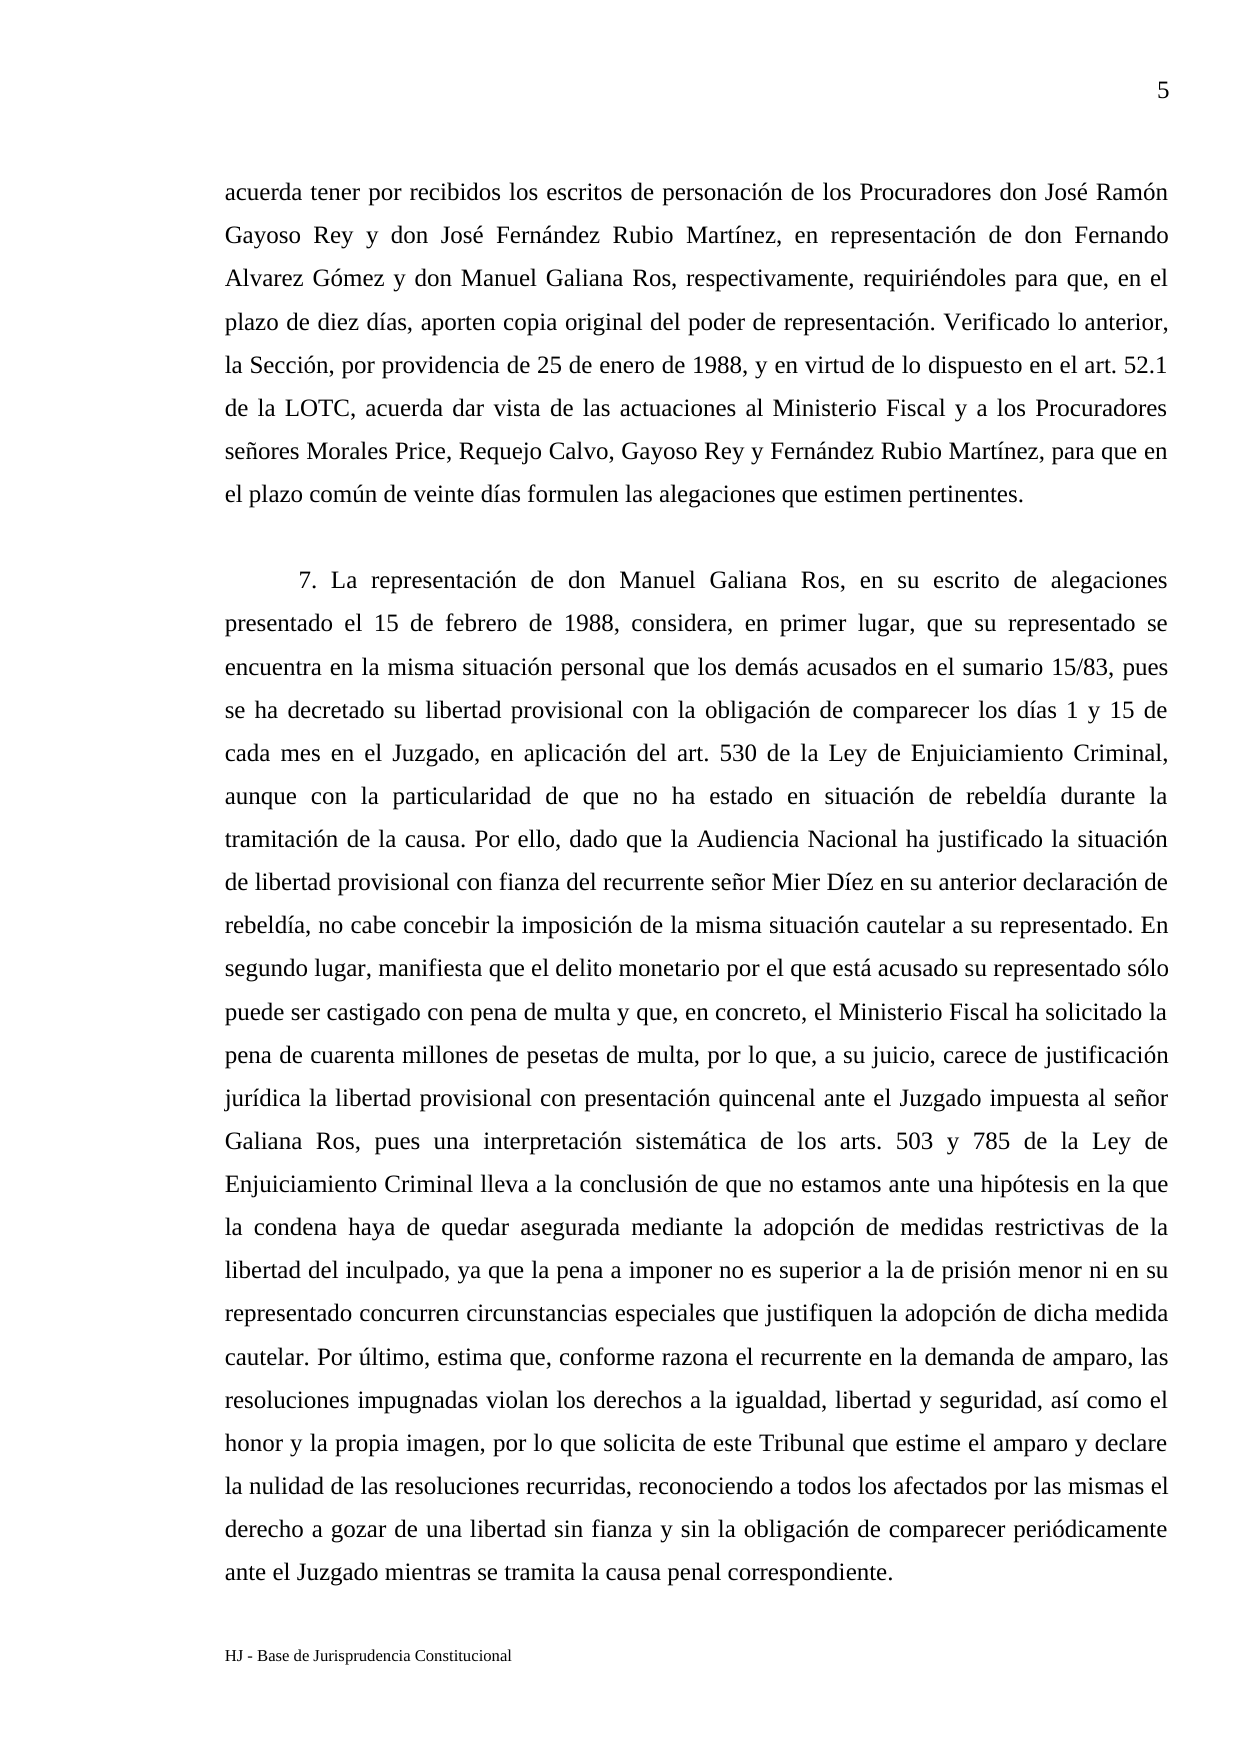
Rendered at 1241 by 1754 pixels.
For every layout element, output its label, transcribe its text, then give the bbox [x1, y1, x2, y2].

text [224, 177, 1169, 508]
text 7. La representación de don Manuel Galiana Ros, en su escrito de alegaciones presentado el 15 de febrero de 1988, considera, en primer lugar, que su representado se encuentra en la misma situación personal que los demás acusados en el sumario 15/83, pues se ha decretado su libertad provisional con la obligación de comparecer los días 1 y 15 de cada mes en el Juzgado, en aplicación del art. 530 de la Ley de Enjuiciamiento Criminal, aunque con la particularidad de que no ha estado en situación de rebeldía durante la tramitación de la causa. Por ello, dado que la Audiencia Nacional ha justificado la situación de libertad provisional con fianza del recurrente señor Mier Díez en su anterior declaración de rebeldía, no cabe concebir la imposición de la misma situación cautelar a su representado. En segundo lugar, manifiesta que el delito monetario por el que está acusado su representado sólo puede ser castigado con pena de multa y que, en concreto, el Ministerio Fiscal ha solicitado la pena de cuarenta millones de pesetas de multa, por lo que, a su juicio, carece de justificación jurídica la libertad provisional con presentación quincenal ante el Juzgado impuesta al señor Galiana Ros, pues una interpretación sistemática de los arts. 503 y 785 de la Ley de Enjuiciamiento Criminal lleva a la conclusión de que no estamos ante una hipótesis en la que la condena haya de quedar asegurada mediante la adopción de medidas restrictivas de la libertad del inculpado, ya que la pena a imponer no es superior a la de prisión menor ni en su representado concurren circunstancias especiales que justifiquen la adopción de dicha medida cautelar. Por último, estima que, conforme razona el recurrente en la demanda de amparo, las resoluciones impugnadas violan los derechos a la igualdad, libertad y seguridad, así como el honor y la propia imagen, por lo que solicita de este Tribunal que estime el amparo y declare la nulidad de las resoluciones recurridas, reconociendo a todos los afectados por las mismas el derecho a gozar de una libertad sin fianza y sin la obligación de comparecer periódicamente ante el Juzgado mientras se tramita la causa penal correspondiente. [224, 565, 1169, 1586]
